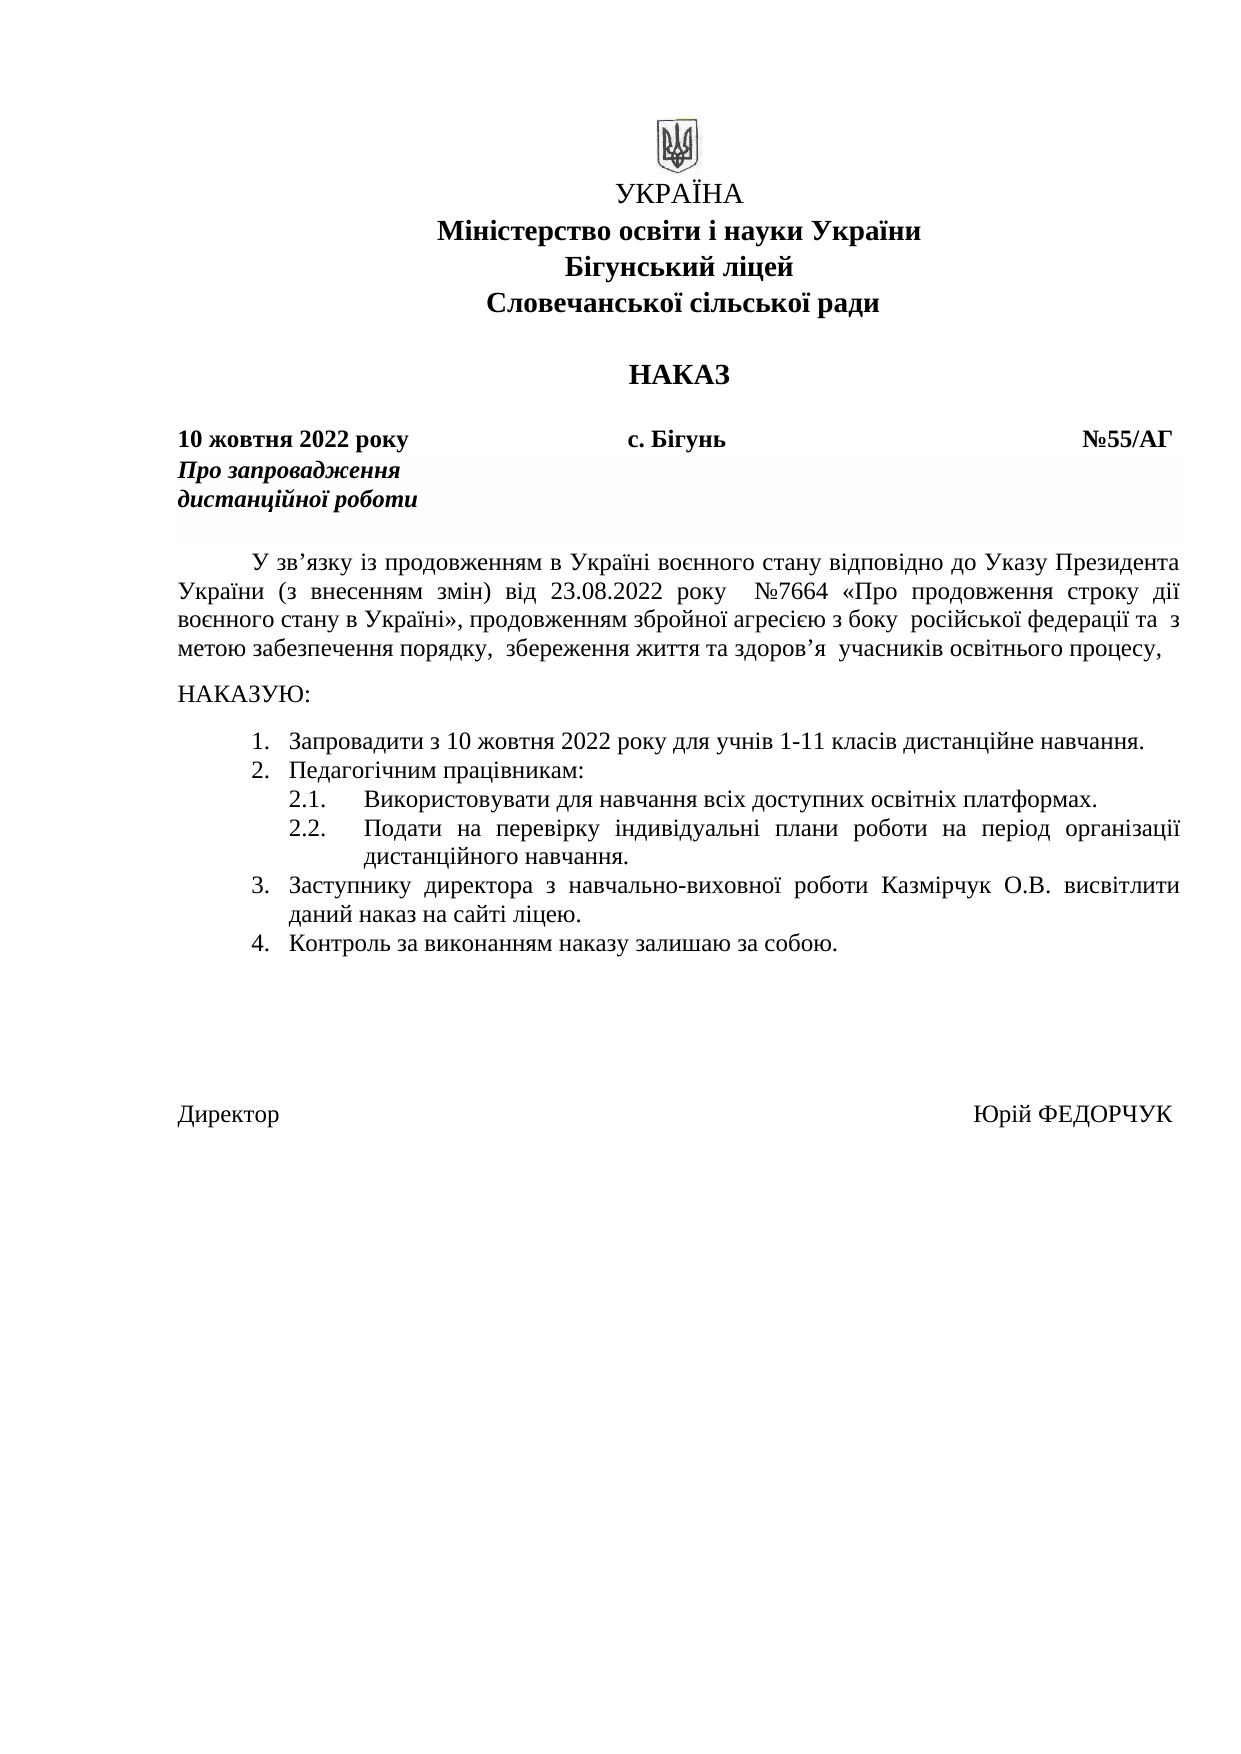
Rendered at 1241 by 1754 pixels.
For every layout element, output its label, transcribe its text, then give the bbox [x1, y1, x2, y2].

text Директор Юрій ФЕДОРЧУК [177, 1099, 1181, 1128]
list Контроль за виконанням наказу залишаю за собою. [251, 928, 1181, 956]
list Педагогічним працівникам: [251, 755, 1181, 784]
list Подати на перевірку індивідуальні плани роботи на період організації дистанційного навчання. [288, 813, 1181, 870]
text Бігунський ліцей [177, 249, 1181, 282]
text Про запровадження [177, 456, 1181, 484]
text УКРАЇНА [177, 177, 1181, 210]
text Міністерство освіти і науки України [177, 213, 1181, 246]
picture [655, 118, 703, 175]
list Запровадити з 10 жовтня 2022 року для учнів 1-11 класів дистанційне навчання. [251, 726, 1181, 755]
text дистанційної роботи [177, 484, 1181, 513]
text НАКАЗ [177, 357, 1181, 391]
text У зв’язку із продовженням в Україні воєнного стану відповідно до Указу Президента України (з внесенням змін) від 23.08.2022 року №7664 «Про продовження строку дії воєнного стану в Україні», продовженням збройної агресією з боку російської федерації та з метою забезпечення порядку, збереження життя та здоров’я учасників освітнього процесу, [177, 547, 1181, 662]
list Використовувати для навчання всіх доступних освітніх платформах. [288, 784, 1181, 813]
text 10 жовтня 2022 року с. Бігунь №55/АГ [177, 424, 1181, 453]
text Словечанської сільської ради [177, 285, 1181, 318]
list Заступнику директора з навчально-виховної роботи Казмірчук О.В. висвітлити даний наказ на сайті ліцею. [251, 870, 1181, 928]
text НАКАЗУЮ: [177, 679, 1181, 707]
